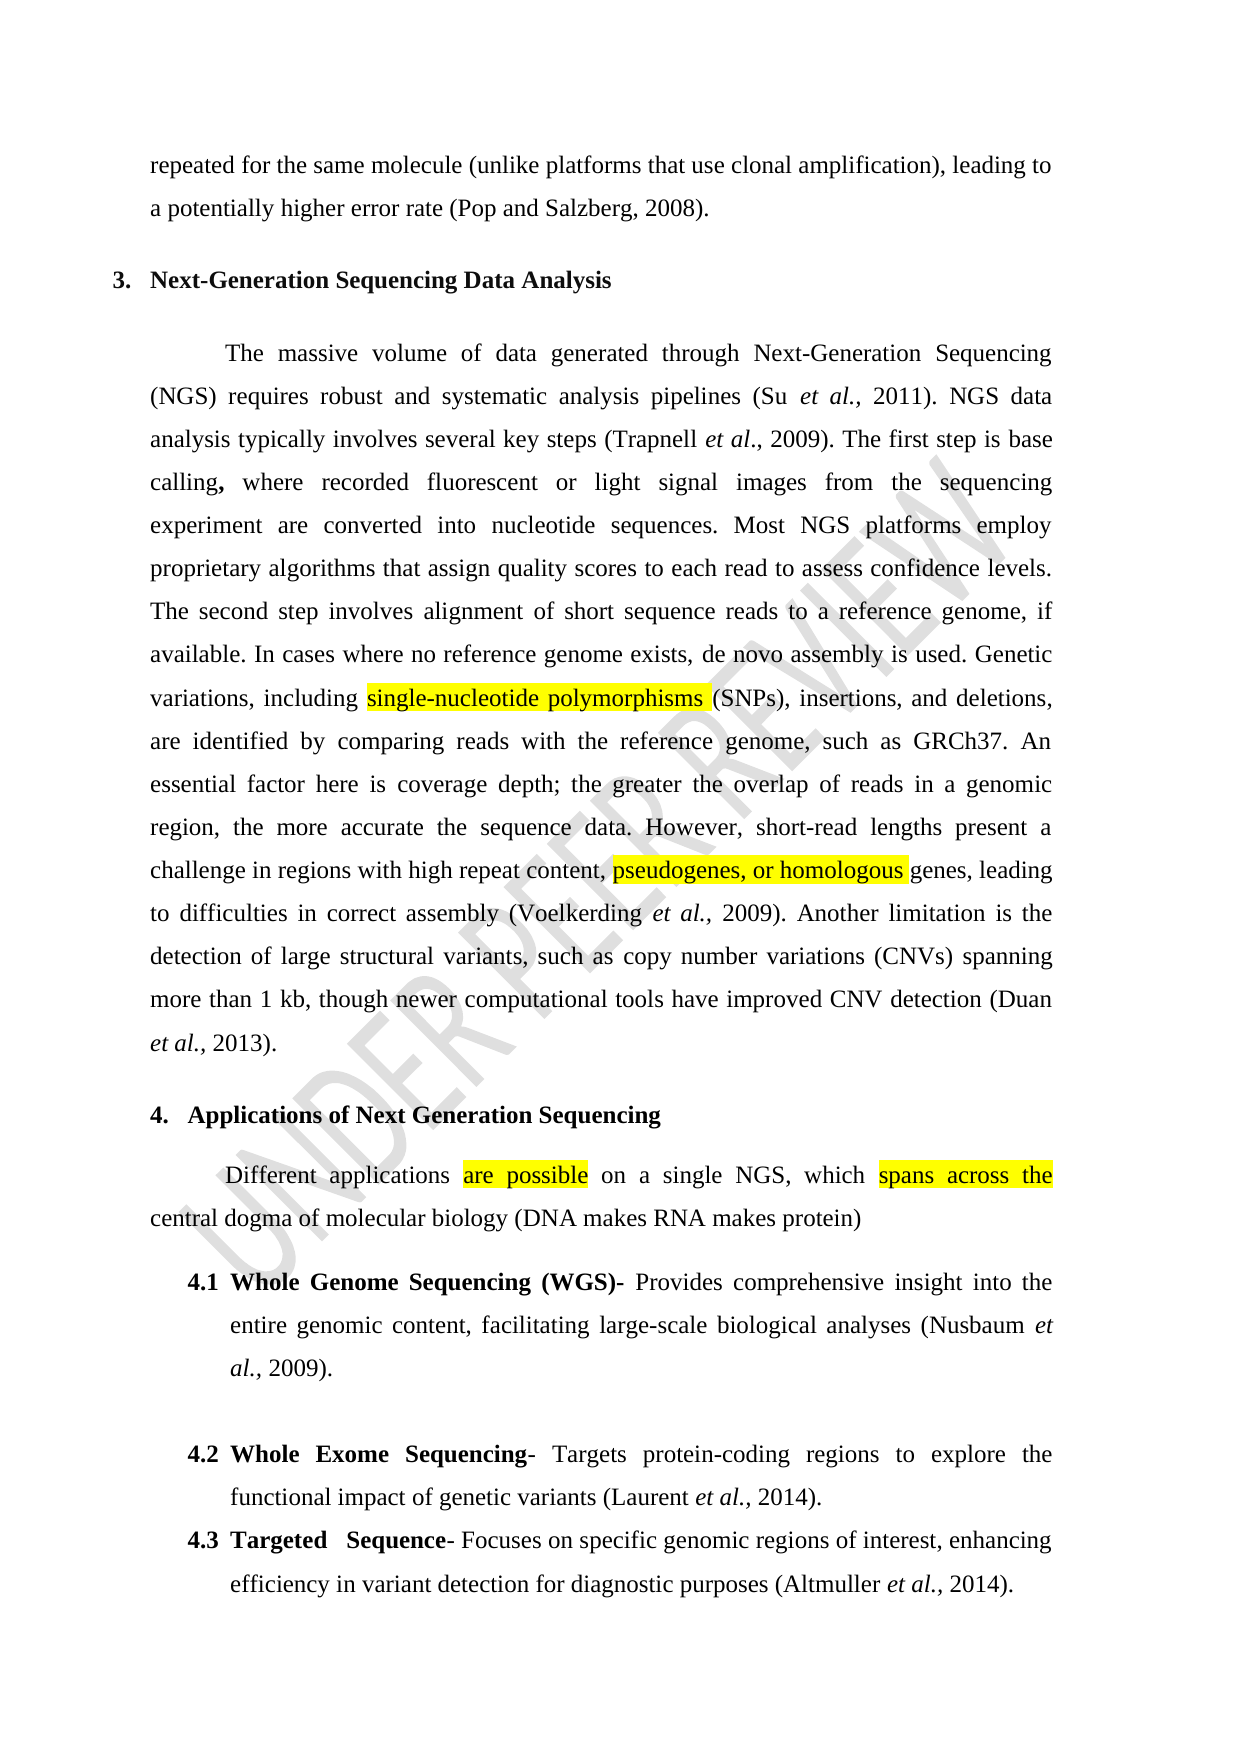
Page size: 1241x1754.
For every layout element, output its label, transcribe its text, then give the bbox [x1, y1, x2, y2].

list Next-Generation Sequencing Data Analysis [112, 265, 1053, 294]
text The massive volume of data generated through Next-Generation Sequencing (NGS) requires robust and systematic analysis pipelines (Su et al., 2011). NGS data analysis typically involves several key steps (Trapnell et al., 2009). The first step is base calling, where recorded fluorescent or light signal images from the sequencing experiment are converted into nucleotide sequences. Most NGS platforms employ proprietary algorithms that assign quality scores to each read to assess confidence levels. The second step involves alignment of short sequence reads to a reference genome, if available. In cases where no reference genome exists, de novo assembly is used. Genetic variations, including single-nucleotide polymorphisms (SNPs), insertions, and deletions, are identified by comparing reads with the reference genome, such as GRCh37. An essential factor here is coverage depth; the greater the overlap of reads in a genomic region, the more accurate the sequence data. However, short-read lengths present a challenge in regions with high repeat content, pseudogenes, or homologous genes, leading to difficulties in correct assembly (Voelkerding et al., 2009). Another limitation is the detection of large structural variants, such as copy number variations (CNVs) spanning more than 1 kb, though newer computational tools have improved CNV detection (Duan et al., 2013). [150, 338, 1053, 1056]
text Different applications are possible on a single NGS, which spans across the central dogma of molecular biology (DNA makes RNA makes protein) [150, 1160, 1053, 1232]
list Whole Exome Sequencing- Targets protein-coding regions to explore the functional impact of genetic variants (Laurent et al., 2014). [187, 1439, 1053, 1511]
list Targeted Sequence- Focuses on specific genomic regions of interest, enhancing efficiency in variant detection for diagnostic purposes (Altmuller et al., 2014). [187, 1526, 1053, 1597]
list Whole Genome Sequencing (WGS)- Provides comprehensive insight into the entire genomic content, facilitating large-scale biological analyses (Nusbaum et al., 2009). [187, 1267, 1053, 1382]
list Applications of Next Generation Sequencing [150, 1100, 1053, 1129]
